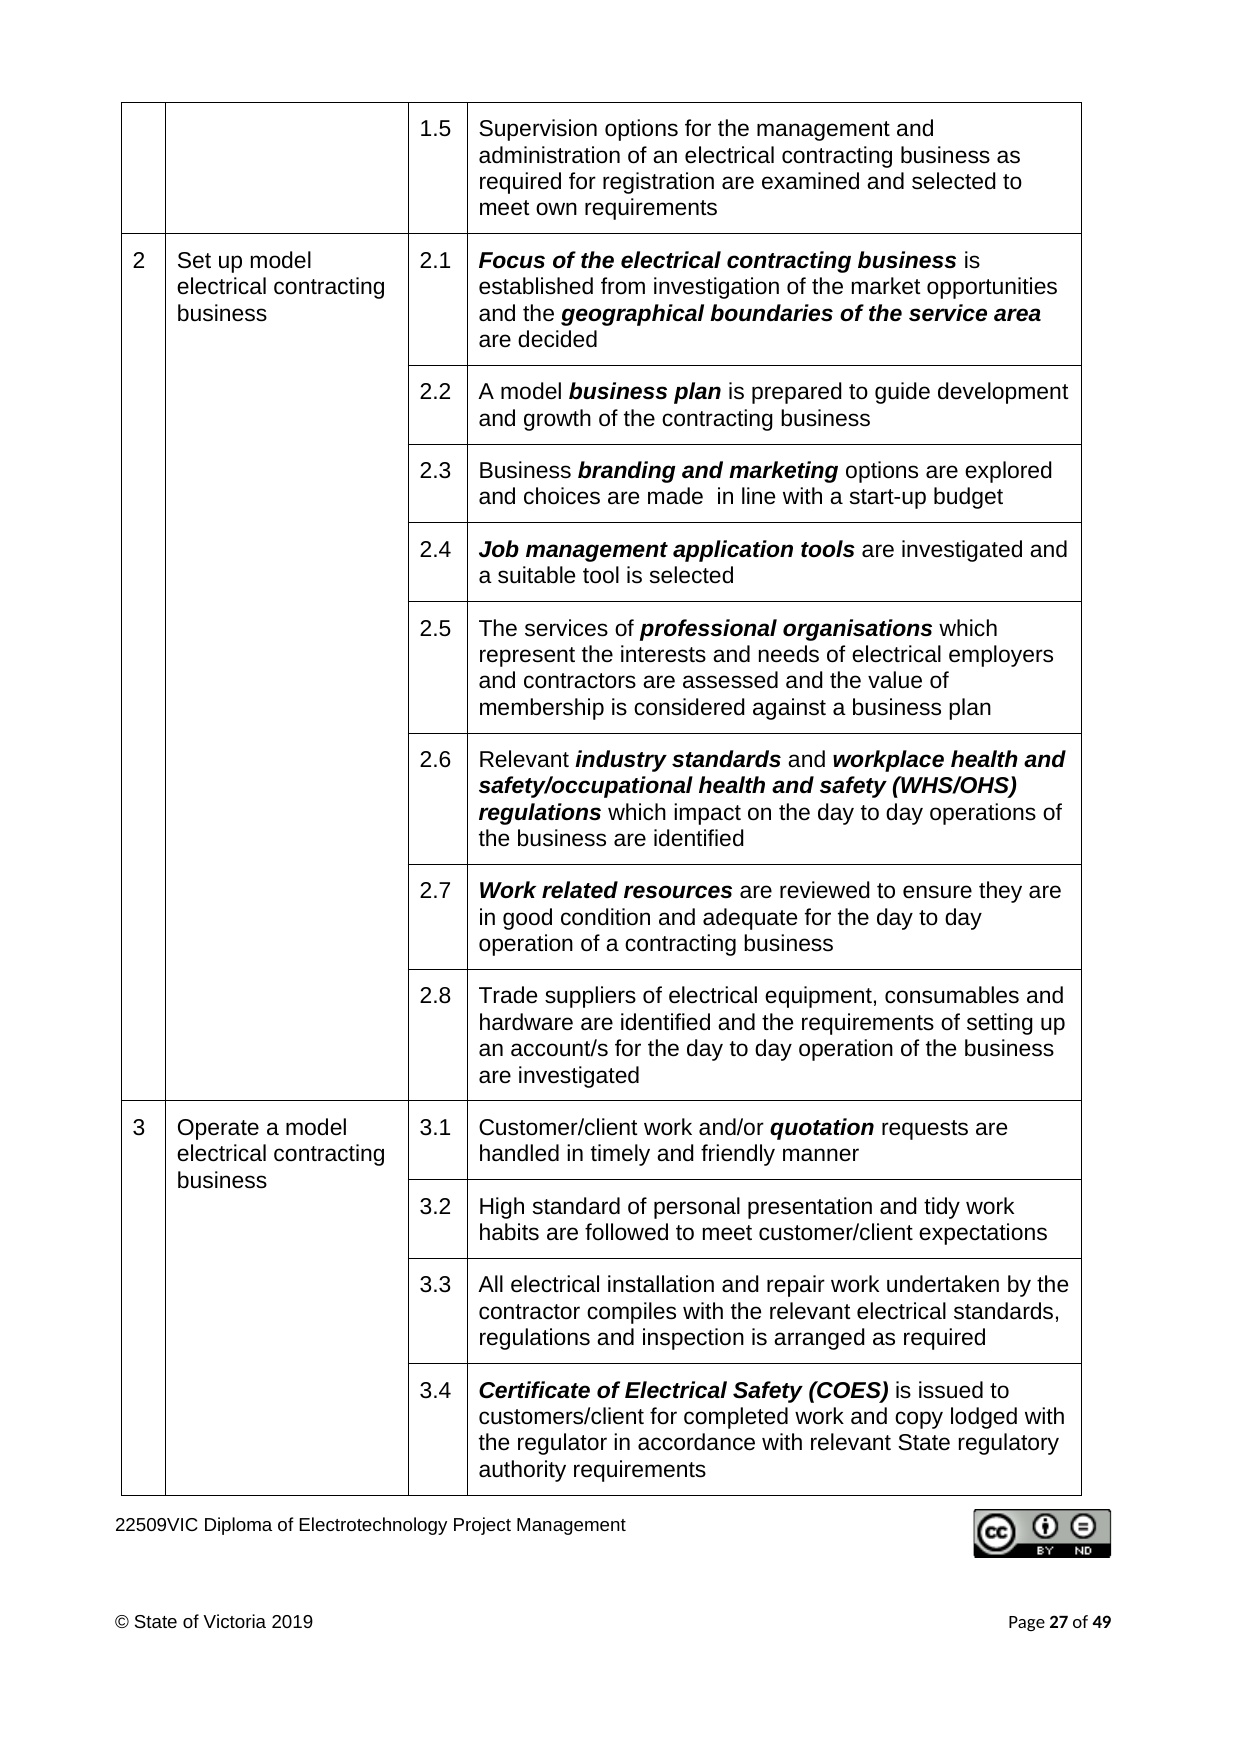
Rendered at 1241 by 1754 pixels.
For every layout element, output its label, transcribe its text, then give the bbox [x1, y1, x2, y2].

table_cell Business branding and marketing options are explored and choices are made in line with a start-up budget [468, 445, 1081, 522]
table_cell Trade suppliers of electrical equipment, consumables and hardware are identified and the requirements of setting up an account/s for the day to day operation of the business are investigated [468, 970, 1081, 1100]
table_cell Focus of the electrical contracting business is established from investigation of the market opportunities and the geographical boundaries of the service area are decided [468, 234, 1081, 365]
table_cell 2.5 [409, 602, 467, 732]
table_cell 3.3 [409, 1259, 467, 1363]
table_cell Certificate of Electrical Safety (COES) is issued to customers/client for completed work and copy lodged with the regulator in accordance with relevant State regulatory authority requirements [468, 1364, 1081, 1494]
table_cell Work related resources are reviewed to ensure they are in good condition and adequate for the day to day operation of a contracting business [468, 865, 1081, 969]
table_cell 2.6 [409, 734, 467, 864]
table_cell 2.8 [409, 970, 467, 1100]
table_cell High standard of personal presentation and tidy work habits are followed to meet customer/client expectations [468, 1180, 1081, 1258]
table_cell Customer/client work and/or quotation requests are handled in timely and friendly manner [468, 1101, 1081, 1179]
table_cell Set up model electrical contracting business [166, 234, 408, 1100]
table_cell 3.2 [409, 1180, 467, 1258]
table_cell 2.3 [409, 445, 467, 522]
table_cell Operate a model electrical contracting business [166, 1101, 408, 1494]
table_cell Supervision options for the management and administration of an electrical contracting business as required for registration are examined and selected to meet own requirements [468, 103, 1081, 233]
table_cell All electrical installation and repair work undertaken by the contractor compiles with the relevant electrical standards, regulations and inspection is arranged as required [468, 1259, 1081, 1363]
table_cell 2.7 [409, 865, 467, 969]
table_cell A model business plan is prepared to guide development and growth of the contracting business [468, 366, 1081, 443]
table_cell 3.1 [409, 1101, 467, 1179]
table_cell 3 [122, 1101, 165, 1494]
table_cell 2 [122, 234, 165, 1100]
table_cell 1.5 [409, 103, 467, 233]
table_cell 2.1 [409, 234, 467, 365]
table_cell 3.4 [409, 1364, 467, 1494]
table_cell Relevant industry standards and workplace health and safety/occupational health and safety (WHS/OHS) regulations which impact on the day to day operations of the business are identified [468, 734, 1081, 864]
picture [973, 1509, 1112, 1558]
table_cell Job management application tools are investigated and a suitable tool is selected [468, 523, 1081, 601]
table_cell The services of professional organisations which represent the interests and needs of electrical employers and contractors are assessed and the value of membership is considered against a business plan [468, 602, 1081, 732]
table_cell 2.4 [409, 523, 467, 601]
table_cell 2.2 [409, 366, 467, 443]
